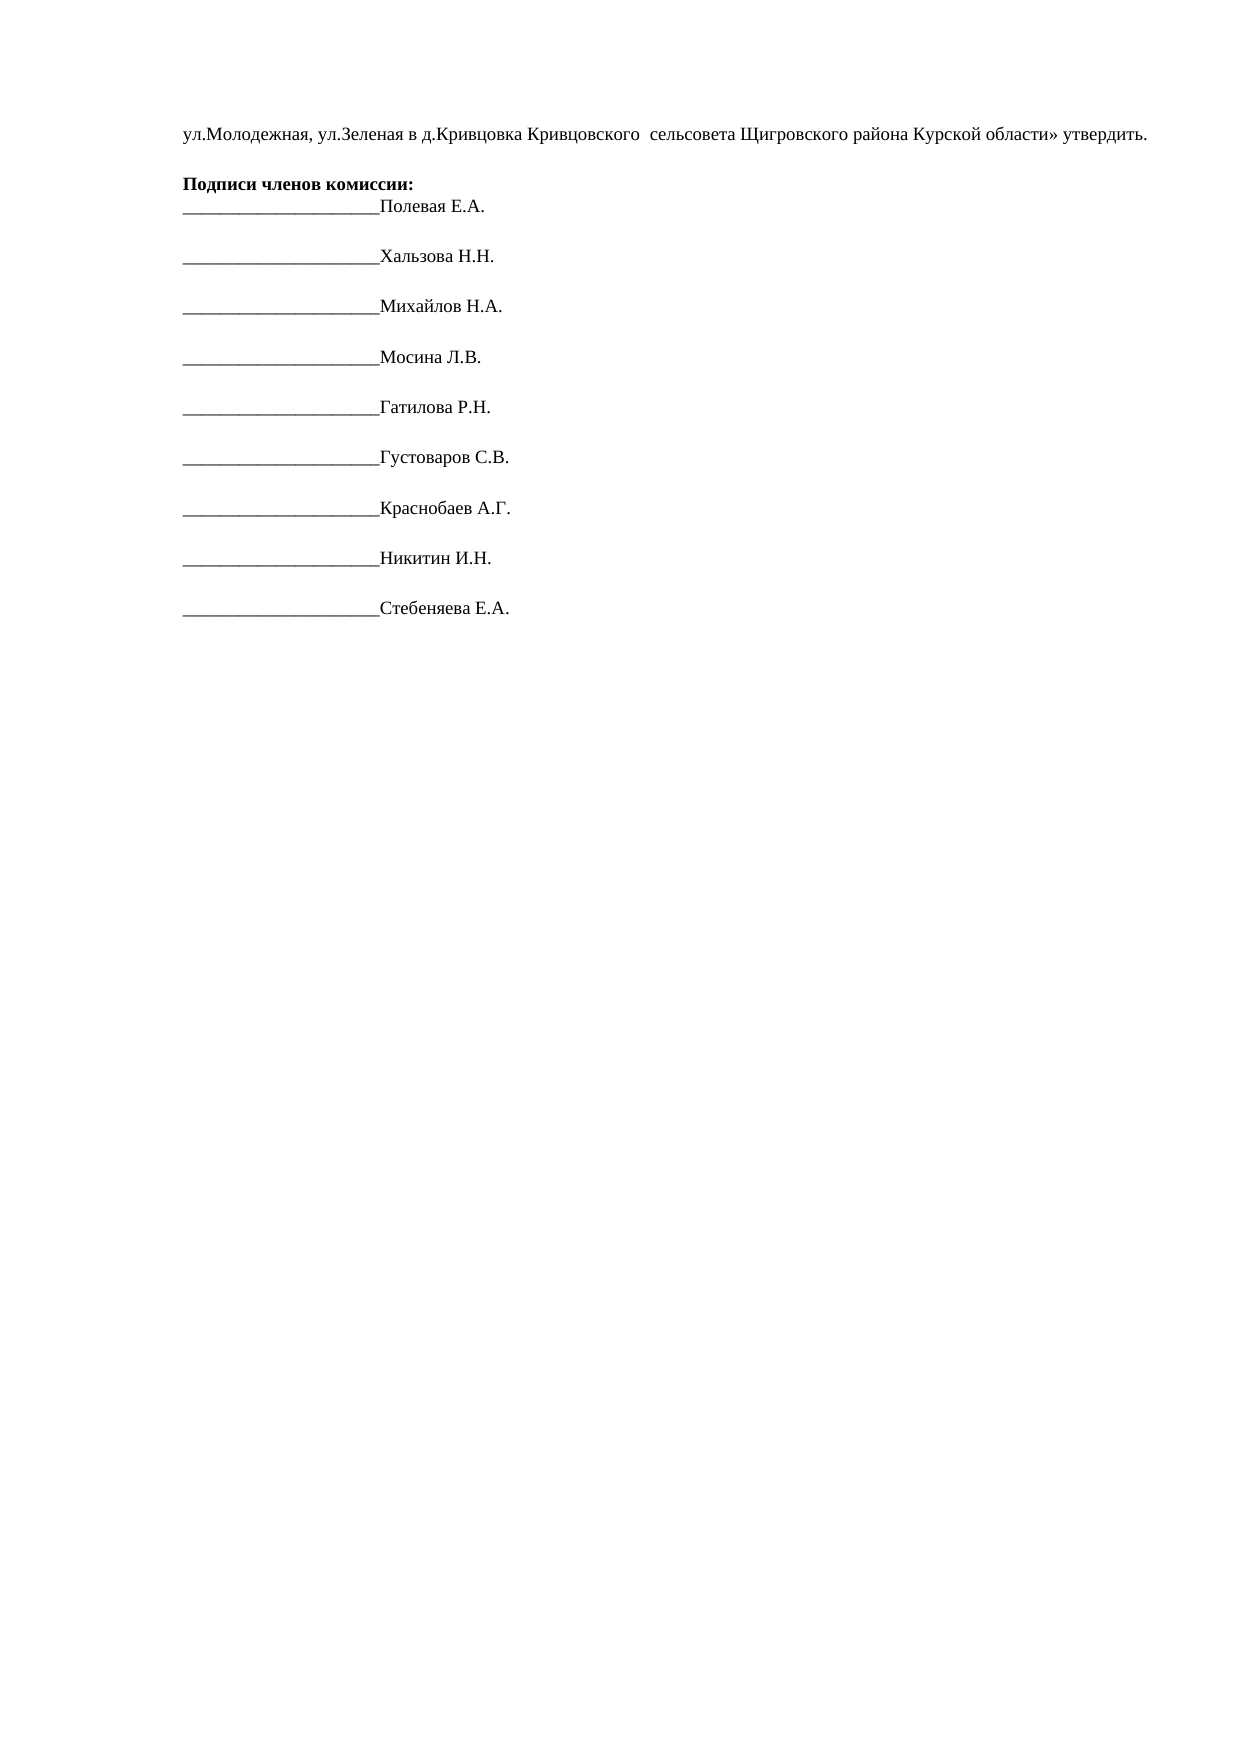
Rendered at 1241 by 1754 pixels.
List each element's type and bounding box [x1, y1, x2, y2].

table_header [177, 120, 1239, 651]
